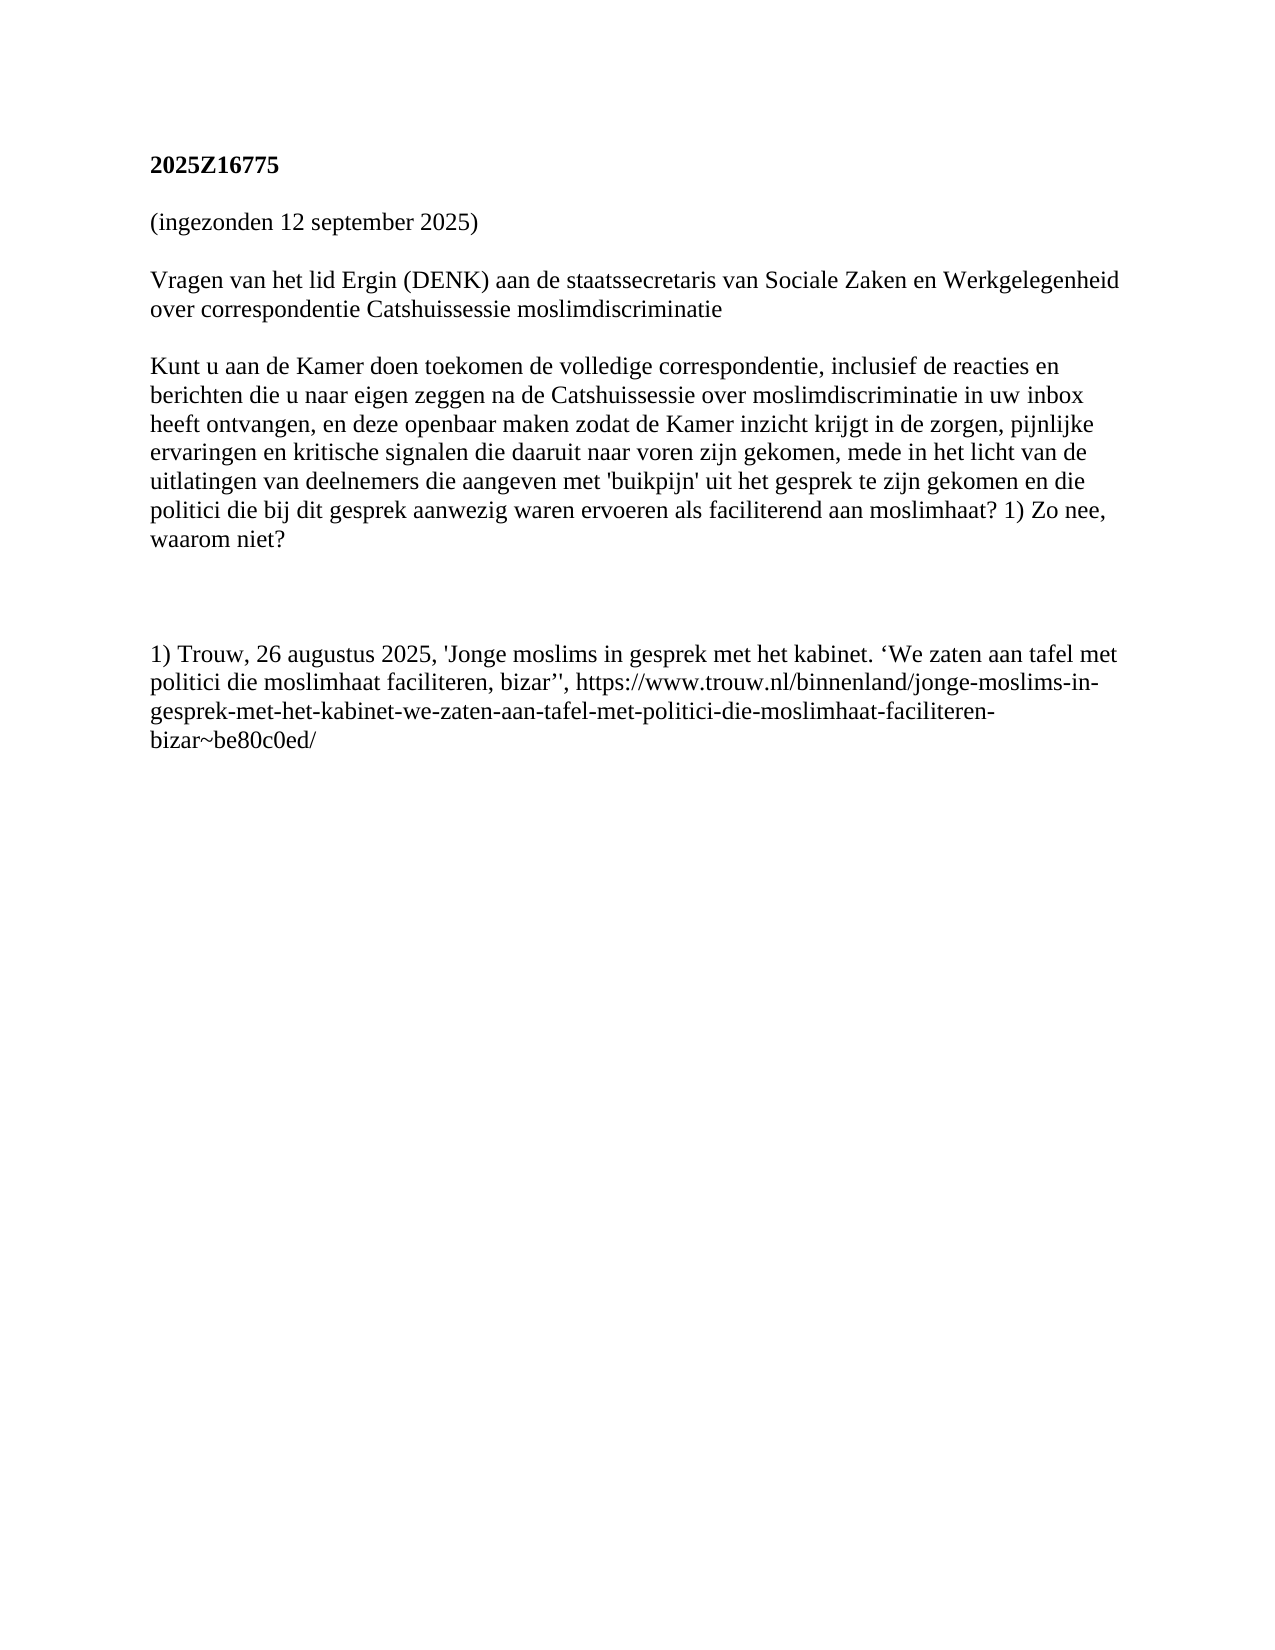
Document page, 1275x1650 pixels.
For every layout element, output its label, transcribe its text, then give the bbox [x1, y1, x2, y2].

text (ingezonden 12 september 2025) [150, 207, 1125, 265]
text Vragen van het lid Ergin (DENK) aan de staatssecretaris van Sociale Zaken en Werkgelegenheid over correspondentie Catshuissessie moslimdiscriminatie [150, 265, 1125, 351]
text 2025Z16775 [150, 150, 1125, 207]
text 1) Trouw, 26 augustus 2025, 'Jonge moslims in gesprek met het kabinet. ‘We zaten aan tafel met politici die moslimhaat faciliteren, bizar’', https://www.trouw.nl/binnenland/jonge-moslims-in-gesprek-met-het-kabinet-we-zaten-aan-tafel-met-politici-die-moslimhaat-faciliteren-bizar~be80c0ed/ [150, 639, 1125, 782]
